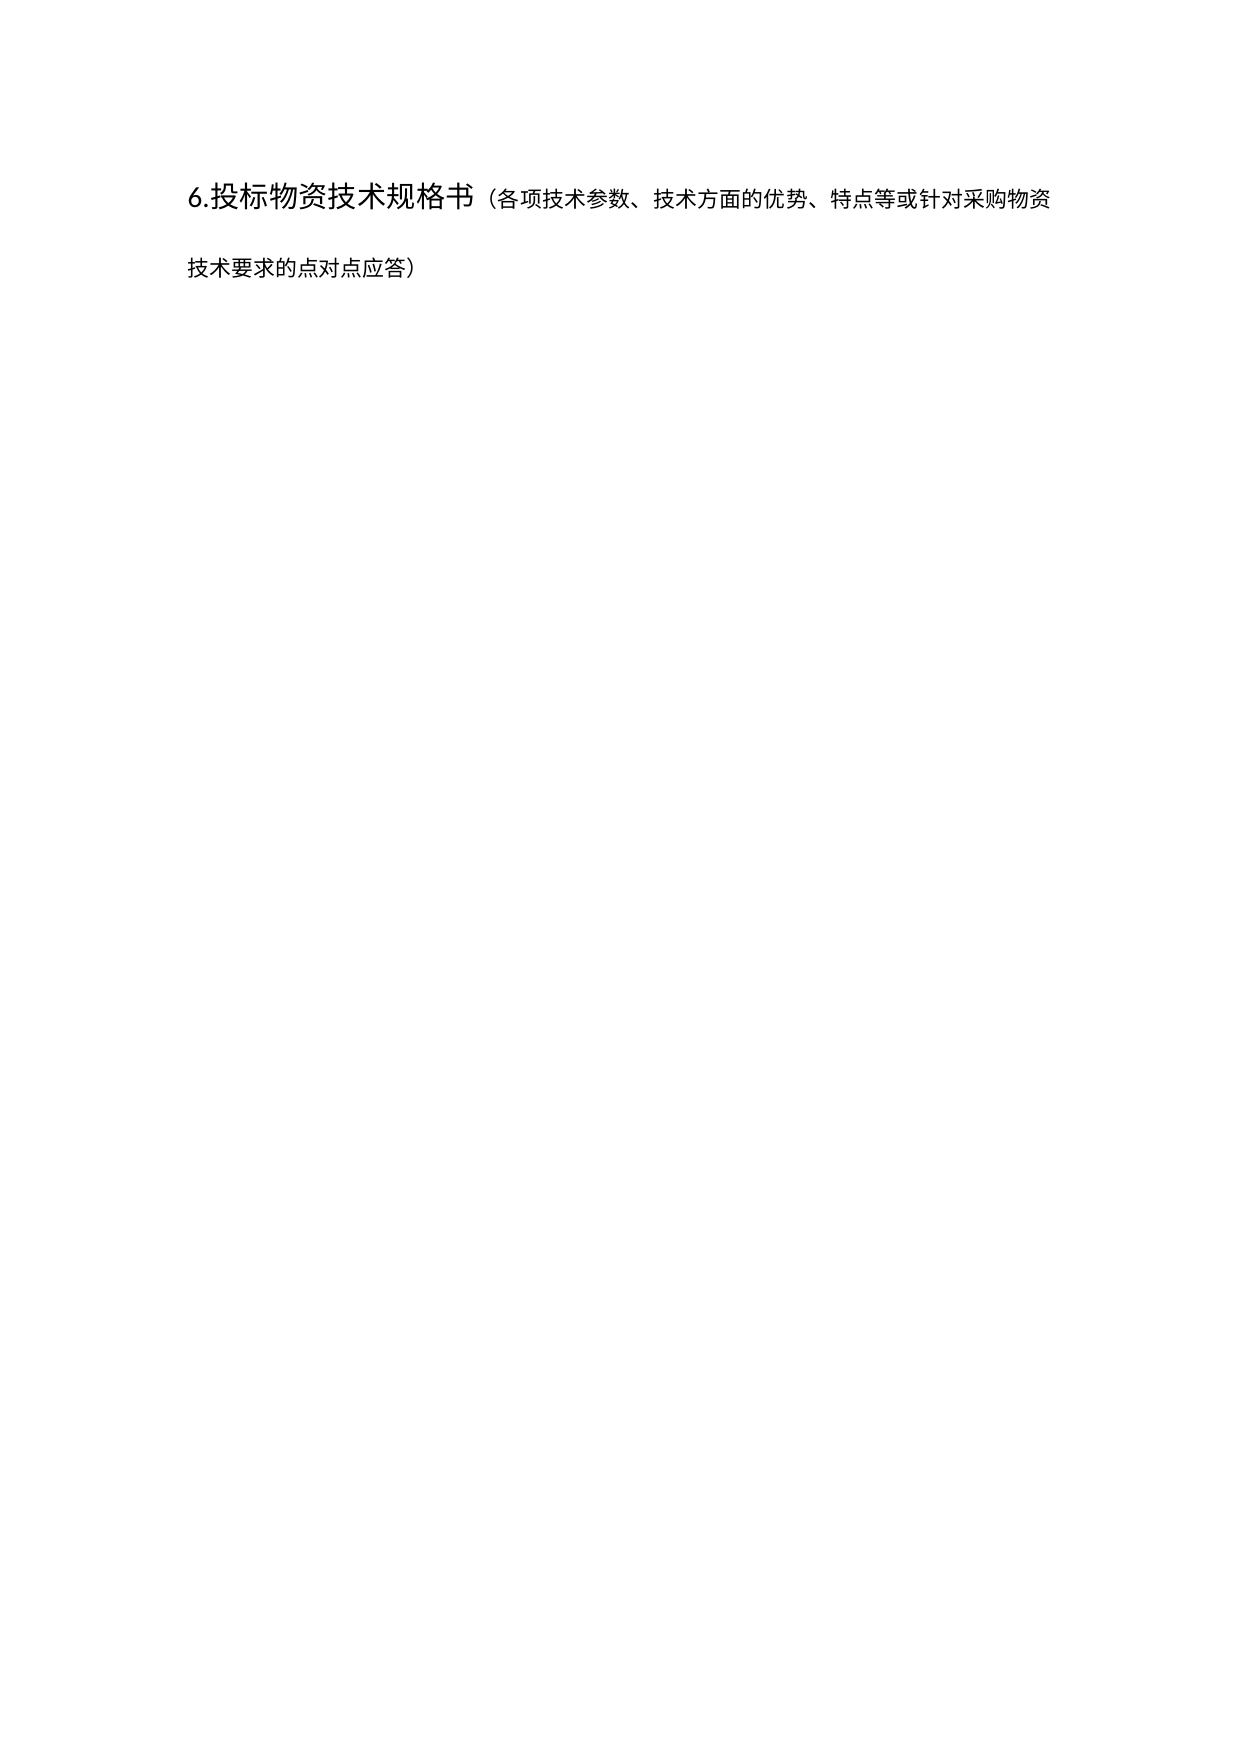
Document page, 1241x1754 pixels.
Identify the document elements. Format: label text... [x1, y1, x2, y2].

subtitle 6.投标物资技术规格书（各项技术参数、技术方面的优势、特点等或针对采购物资技术要求的点对点应答） [187, 162, 1053, 283]
